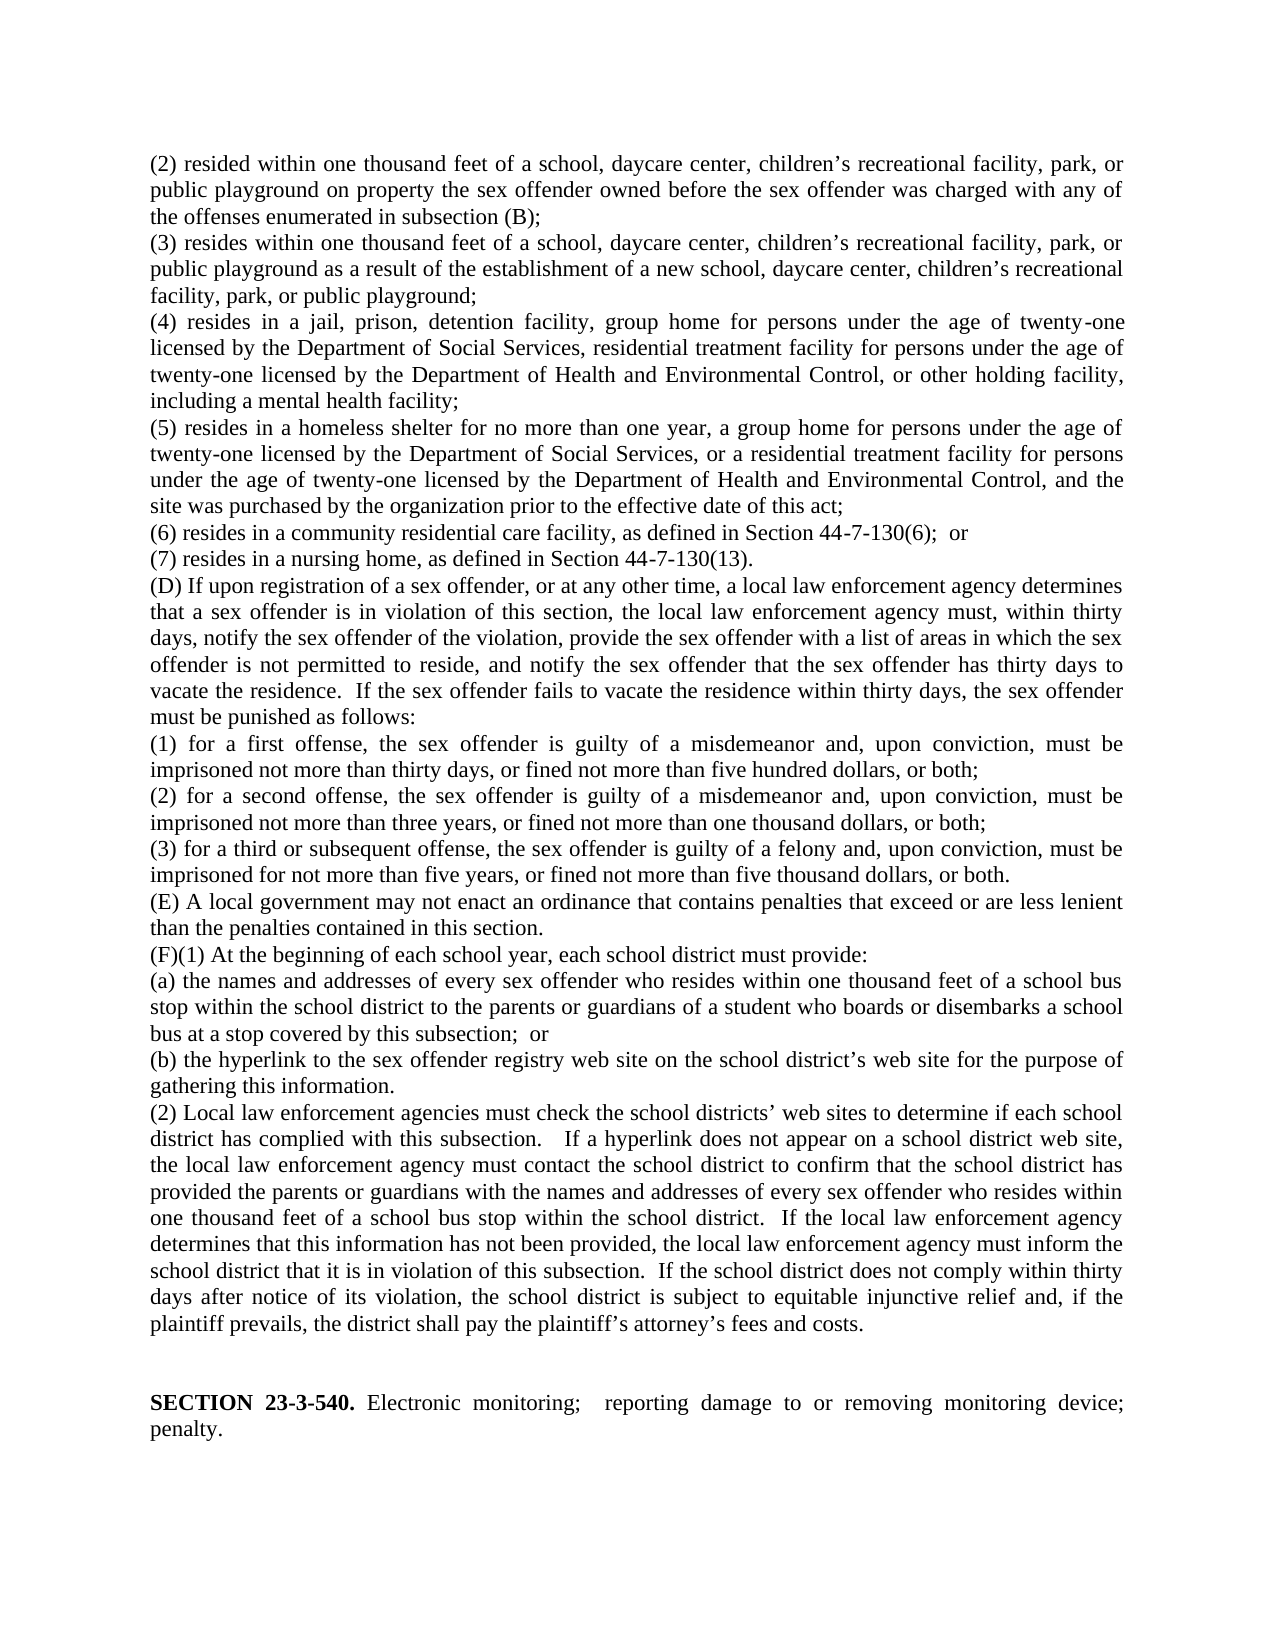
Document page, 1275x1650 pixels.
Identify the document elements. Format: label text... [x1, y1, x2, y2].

text (3) resides within one thousand feet of a school, daycare center, children’s recreational facility, park, or public playground as a result of the establishment of a new school, daycare center, children’s recreational facility, park, or public playground; [150, 229, 1125, 308]
text (F)(1) At the beginning of each school year, each school district must provide: [150, 941, 1125, 967]
text (7) resides in a nursing home, as defined in Section 44-7-130(13). [150, 545, 1125, 572]
text (2) Local law enforcement agencies must check the school districts’ web sites to determine if each school district has complied with this subsection. If a hyperlink does not appear on a school district web site, the local law enforcement agency must contact the school district to confirm that the school district has provided the parents or guardians with the names and addresses of every sex offender who resides within one thousand feet of a school bus stop within the school district. If the local law enforcement agency determines that this information has not been provided, the local law enforcement agency must inform the school district that it is in violation of this subsection. If the school district does not comply within thirty days after notice of its violation, the school district is subject to equitable injunctive relief and, if the plaintiff prevails, the district shall pay the plaintiff’s attorney’s fees and costs. [150, 1099, 1125, 1336]
text (4) resides in a jail, prison, detention facility, group home for persons under the age of twenty-one licensed by the Department of Social Services, residential treatment facility for persons under the age of twenty-one licensed by the Department of Health and Environmental Control, or other holding facility, including a mental health facility; [150, 308, 1125, 413]
text (2) for a second offense, the sex offender is guilty of a misdemeanor and, upon conviction, must be imprisoned not more than three years, or fined not more than one thousand dollars, or both; [150, 782, 1125, 835]
text SECTION 23-3-540. Electronic monitoring; reporting damage to or removing monitoring device; penalty. [150, 1389, 1125, 1441]
text (2) resided within one thousand feet of a school, daycare center, children’s recreational facility, park, or public playground on property the sex offender owned before the sex offender was charged with any of the offenses enumerated in subsection (B); [150, 150, 1125, 229]
text (3) for a third or subsequent offense, the sex offender is guilty of a felony and, upon conviction, must be imprisoned for not more than five years, or fined not more than five thousand dollars, or both. [150, 835, 1125, 888]
text (b) the hyperlink to the sex offender registry web site on the school district’s web site for the purpose of gathering this information. [150, 1046, 1125, 1099]
text (6) resides in a community residential care facility, as defined in Section 44-7-130(6); or [150, 519, 1125, 545]
text (1) for a first offense, the sex offender is guilty of a misdemeanor and, upon conviction, must be imprisoned not more than thirty days, or fined not more than five hundred dollars, or both; [150, 730, 1125, 782]
text (a) the names and addresses of every sex offender who resides within one thousand feet of a school bus stop within the school district to the parents or guardians of a student who boards or disembarks a school bus at a stop covered by this subsection; or [150, 967, 1125, 1046]
text (D) If upon registration of a sex offender, or at any other time, a local law enforcement agency determines that a sex offender is in violation of this section, the local law enforcement agency must, within thirty days, notify the sex offender of the violation, provide the sex offender with a list of areas in which the sex offender is not permitted to reside, and notify the sex offender that the sex offender has thirty days to vacate the residence. If the sex offender fails to vacate the residence within thirty days, the sex offender must be punished as follows: [150, 572, 1125, 730]
text (5) resides in a homeless shelter for no more than one year, a group home for persons under the age of twenty-one licensed by the Department of Social Services, or a residential treatment facility for persons under the age of twenty-one licensed by the Department of Health and Environmental Control, and the site was purchased by the organization prior to the effective date of this act; [150, 413, 1125, 519]
text (E) A local government may not enact an ordinance that contains penalties that exceed or are less lenient than the penalties contained in this section. [150, 888, 1125, 941]
